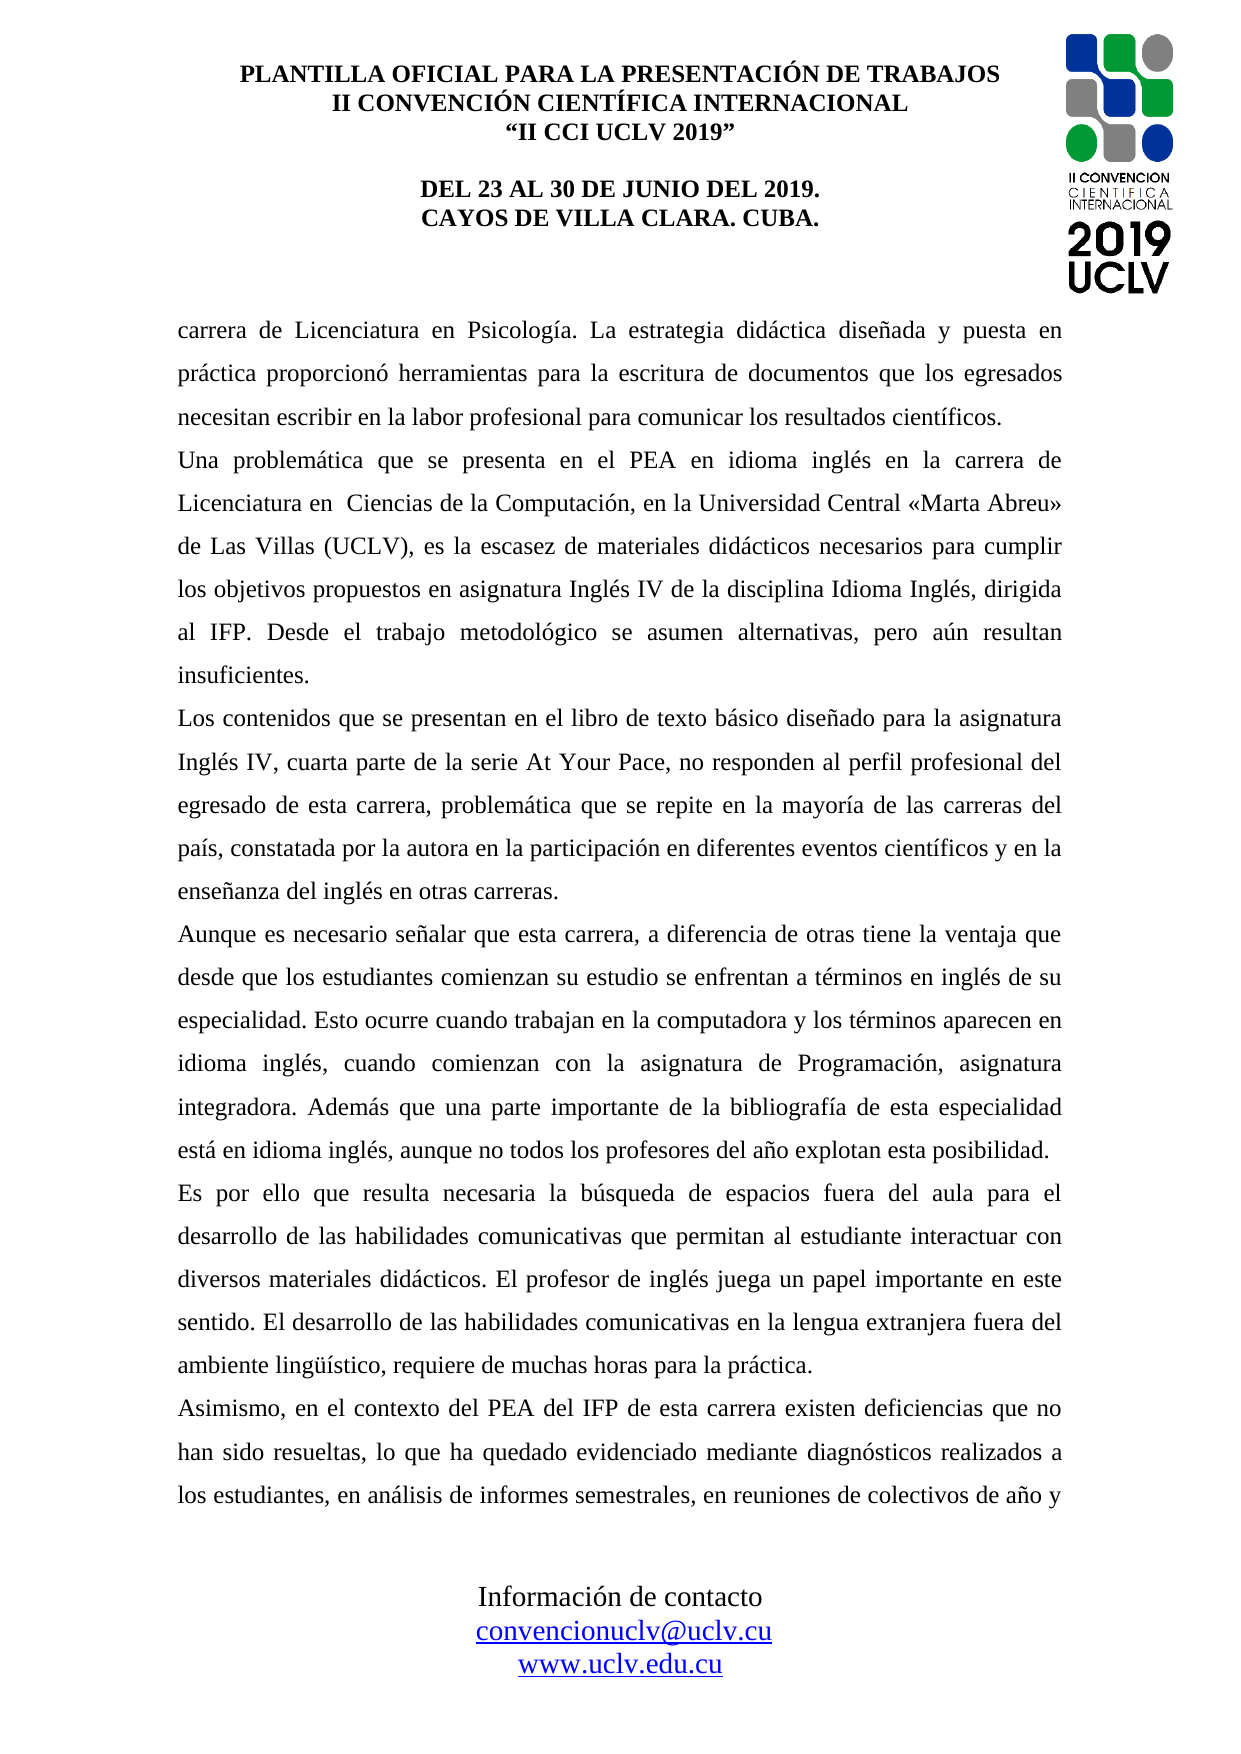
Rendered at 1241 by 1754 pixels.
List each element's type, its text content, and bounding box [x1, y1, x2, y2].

picture [1061, 31, 1182, 303]
text Una problemática que se presenta en el PEA en idioma inglés en la carrera de Licenciatura en Ciencias de la Computación, en la Universidad Central «Marta Abreu» de Las Villas (UCLV), es la escasez de materiales didácticos necesarios para cumplir los objetivos propuestos en asignatura Inglés IV de la disciplina Idioma Inglés, dirigida al IFP. Desde el trabajo metodológico se asumen alternativas, pero aún resultan insuficientes. [177, 445, 1063, 689]
text Los contenidos que se presentan en el libro de texto básico diseñado para la asignatura Inglés IV, cuarta parte de la serie At Your Pace, no responden al perfil profesional del egresado de esta carrera, problemática que se repite en la mayoría de las carreras del país, constatada por la autora en la participación en diferentes eventos científicos y en la enseñanza del inglés en otras carreras. [177, 703, 1063, 905]
text Aunque es necesario señalar que esta carrera, a diferencia de otras tiene la ventaja que desde que los estudiantes comienzan su estudio se enfrentan a términos en inglés de su especialidad. Esto ocurre cuando trabajan en la computadora y los términos aparecen en idioma inglés, cuando comienzan con la asignatura de Programación, asignatura integradora. Además que una parte importante de la bibliografía de esta especialidad está en idioma inglés, aunque no todos los profesores del año explotan esta posibilidad. [177, 919, 1063, 1163]
text Es por ello que resulta necesaria la búsqueda de espacios fuera del aula para el desarrollo de las habilidades comunicativas que permitan al estudiante interactuar con diversos materiales didácticos. El profesor de inglés juega un papel importante en este sentido. El desarrollo de las habilidades comunicativas en la lengua extranjera fuera del ambiente lingüístico, requiere de muchas horas para la práctica. [177, 1178, 1063, 1379]
